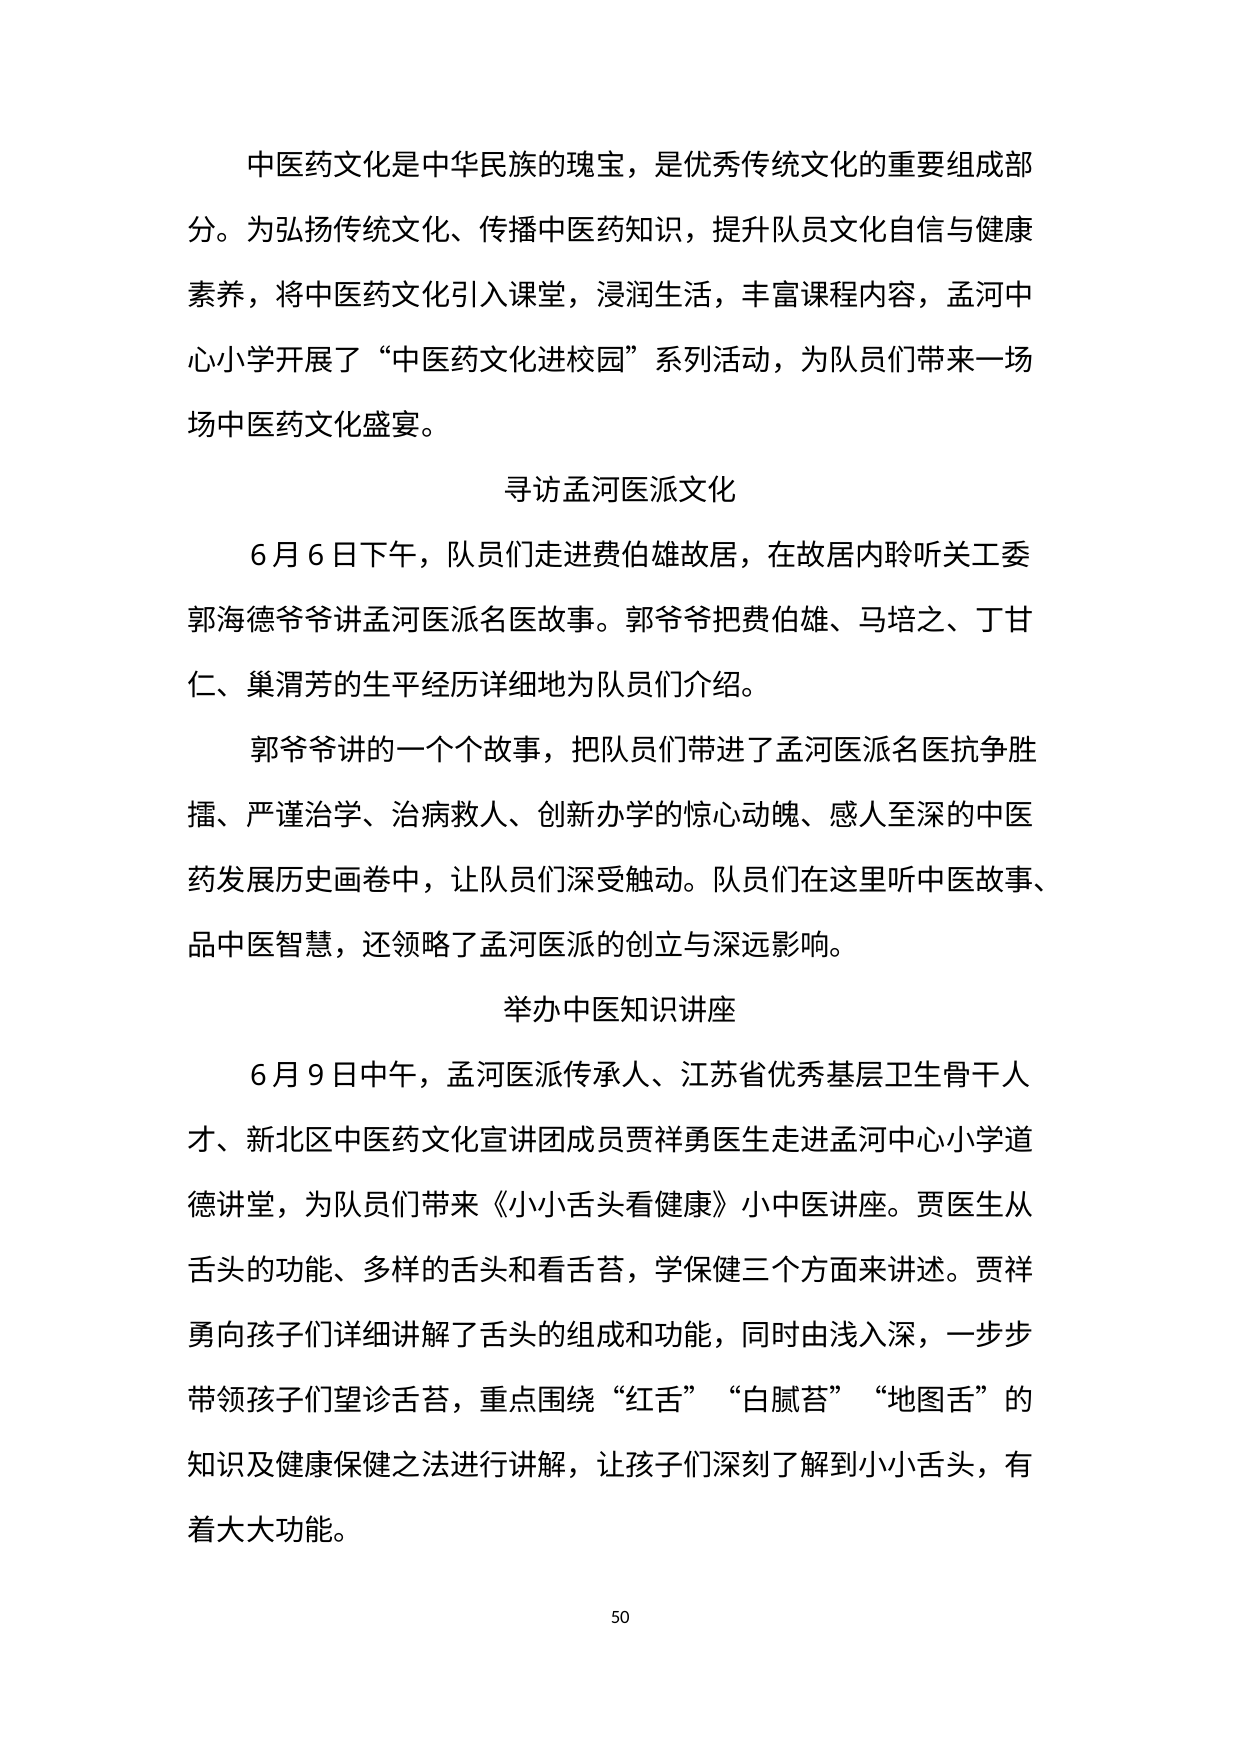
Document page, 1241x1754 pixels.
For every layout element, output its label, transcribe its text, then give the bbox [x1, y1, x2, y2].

text 寻访孟河医派文化 [187, 455, 1053, 520]
text 中医药文化是中华民族的瑰宝，是优秀传统文化的重要组成部分。为弘扬传统文化、传播中医药知识，提升队员文化自信与健康素养，将中医药文化引入课堂，浸润生活，丰富课程内容，孟河中心小学开展了“中医药文化进校园”系列活动，为队员们带来一场场中医药文化盛宴。 [187, 130, 1053, 455]
text 6月9日中午，孟河医派传承人、江苏省优秀基层卫生骨干人才、新北区中医药文化宣讲团成员贾祥勇医生走进孟河中心小学道德讲堂，为队员们带来《小小舌头看健康》小中医讲座。贾医生从舌头的功能、多样的舌头和看舌苔，学保健三个方面来讲述。贾祥勇向孩子们详细讲解了舌头的组成和功能，同时由浅入深，一步步带领孩子们望诊舌苔，重点围绕“红舌”“白腻苔”“地图舌”的知识及健康保健之法进行讲解，让孩子们深刻了解到小小舌头，有着大大功能。 [187, 1040, 1053, 1560]
text 6月6日下午，队员们走进费伯雄故居，在故居内聆听关工委郭海德爷爷讲孟河医派名医故事。郭爷爷把费伯雄、马培之、丁甘仁、巢渭芳的生平经历详细地为队员们介绍。 [187, 520, 1053, 715]
text 举办中医知识讲座 [187, 975, 1053, 1040]
text 郭爷爷讲的一个个故事，把队员们带进了孟河医派名医抗争胜擂、严谨治学、治病救人、创新办学的惊心动魄、感人至深的中医药发展历史画卷中，让队员们深受触动。队员们在这里听中医故事、品中医智慧，还领略了孟河医派的创立与深远影响。 [187, 715, 1053, 975]
